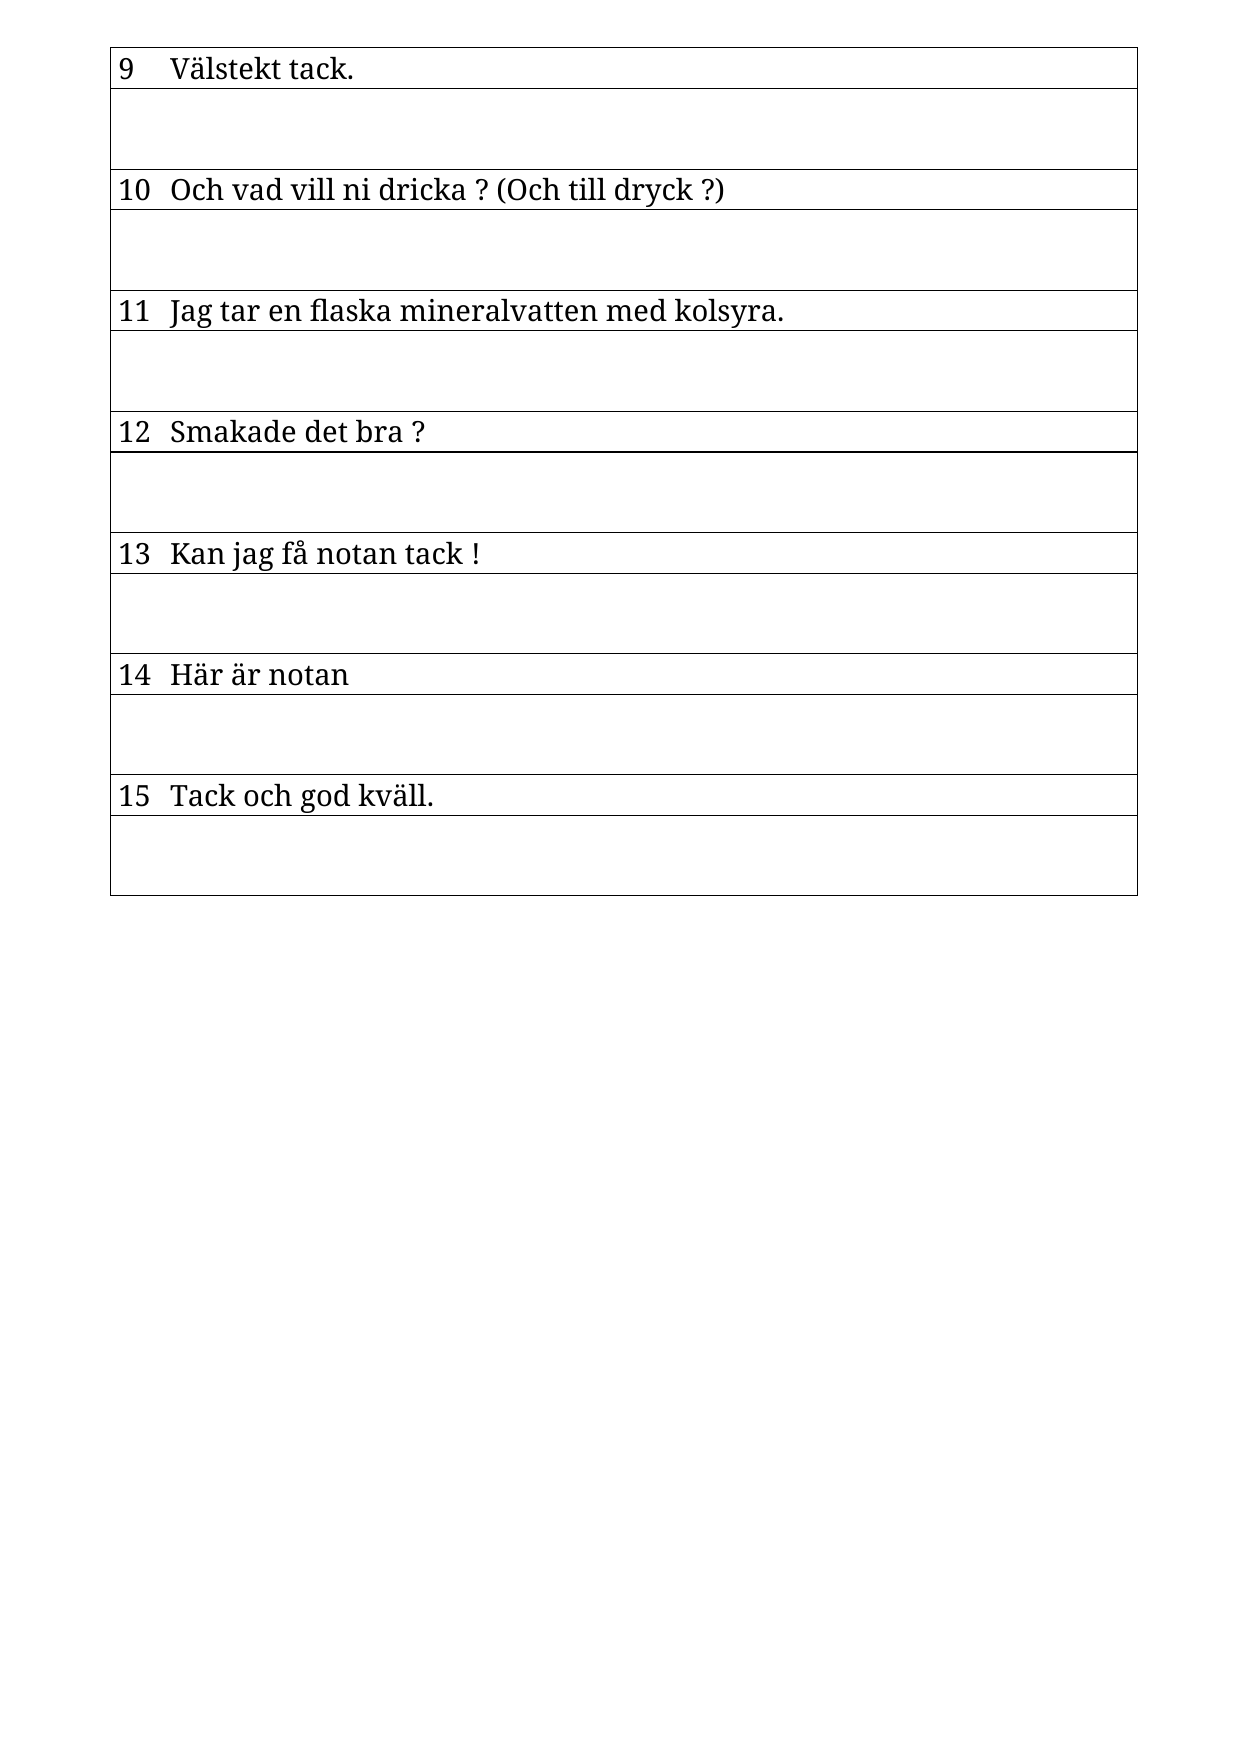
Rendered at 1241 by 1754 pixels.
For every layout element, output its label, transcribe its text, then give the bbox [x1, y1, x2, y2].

table_cell Och vad vill ni dricka ? (Och till dryck ?) [163, 170, 1137, 209]
table_cell 14 [111, 654, 162, 694]
table_cell 15 [111, 775, 162, 815]
table_cell [163, 89, 1137, 168]
table_cell [111, 574, 162, 653]
table_cell [163, 816, 1137, 895]
table_cell [111, 453, 162, 532]
table_cell 13 [111, 533, 162, 573]
table_cell Välstekt tack. [163, 48, 1137, 88]
table_cell 10 [111, 170, 162, 209]
table_cell [163, 574, 1137, 653]
table_cell Här är notan [163, 654, 1137, 694]
table_cell [163, 331, 1137, 411]
table_cell Kan jag få notan tack ! [163, 533, 1137, 573]
table_cell Tack och god kväll. [163, 775, 1137, 815]
table_cell [163, 453, 1137, 532]
table_cell [111, 695, 162, 774]
table_cell [111, 210, 162, 289]
table_cell [111, 816, 162, 895]
table_cell Jag tar en flaska mineralvatten med kolsyra. [163, 291, 1137, 330]
table_cell 9 [111, 48, 162, 88]
table_cell [111, 89, 162, 168]
table_cell [163, 695, 1137, 774]
table_cell 11 [111, 291, 162, 330]
table_cell Smakade det bra ? [163, 412, 1137, 451]
table_cell [163, 210, 1137, 289]
table_cell [111, 331, 162, 411]
table_cell 12 [111, 412, 162, 451]
